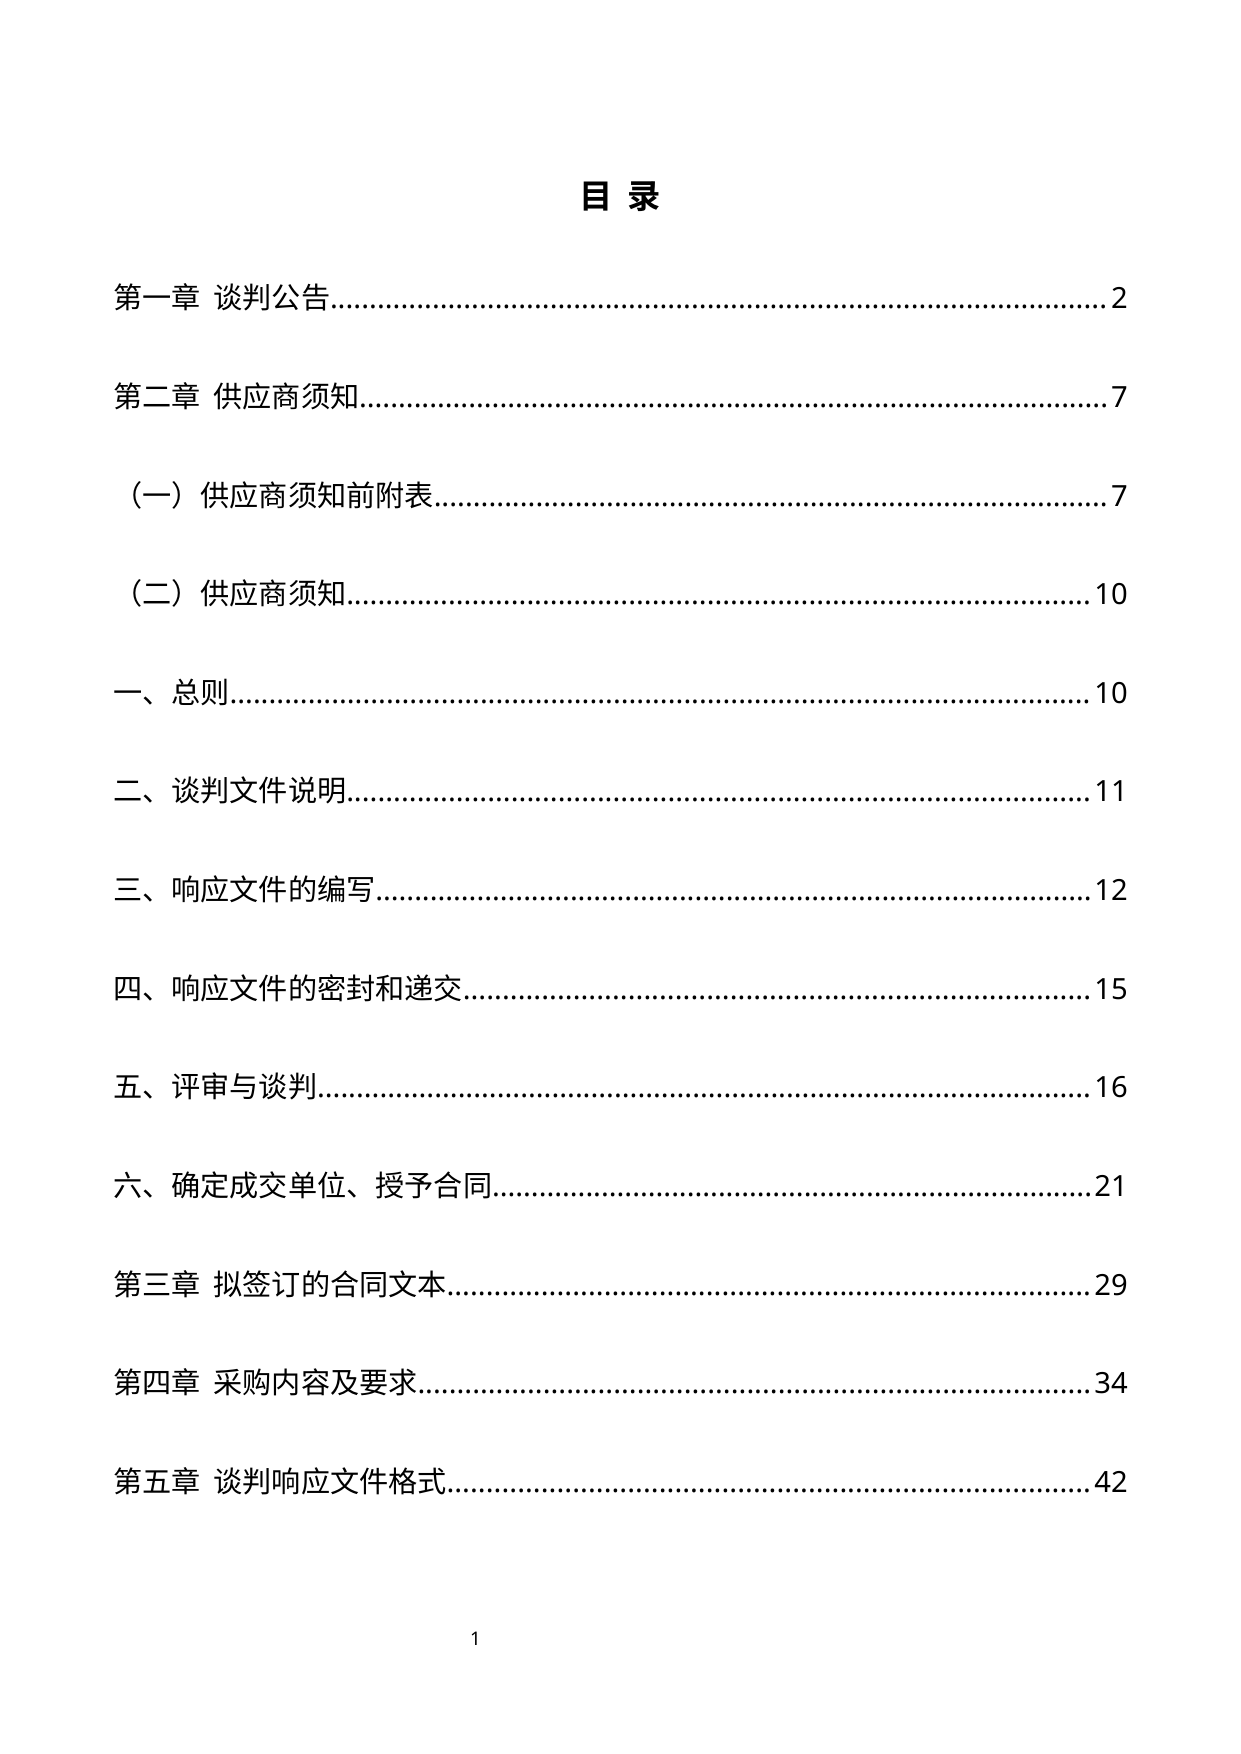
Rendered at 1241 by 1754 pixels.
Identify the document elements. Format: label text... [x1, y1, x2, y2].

text 目 录 [113, 162, 1127, 227]
text 第一章 谈判公告 2 [113, 263, 1127, 328]
text 二、谈判文件说明 11 [113, 757, 1127, 822]
text 六、确定成交单位、授予合同 21 [113, 1151, 1127, 1216]
text （二）供应商须知 10 [113, 559, 1127, 624]
text 一、总则 10 [113, 658, 1127, 723]
text （一）供应商须知前附表 7 [113, 461, 1127, 526]
text 三、响应文件的编写 12 [113, 855, 1127, 920]
text 第三章 拟签订的合同文本 29 [113, 1250, 1127, 1315]
text 四、响应文件的密封和递交 15 [113, 954, 1127, 1019]
text 五、评审与谈判 16 [113, 1053, 1127, 1118]
text 第四章 采购内容及要求 34 [113, 1349, 1127, 1414]
text 第五章 谈判响应文件格式 42 [113, 1447, 1127, 1512]
text 第二章 供应商须知 7 [113, 362, 1127, 427]
